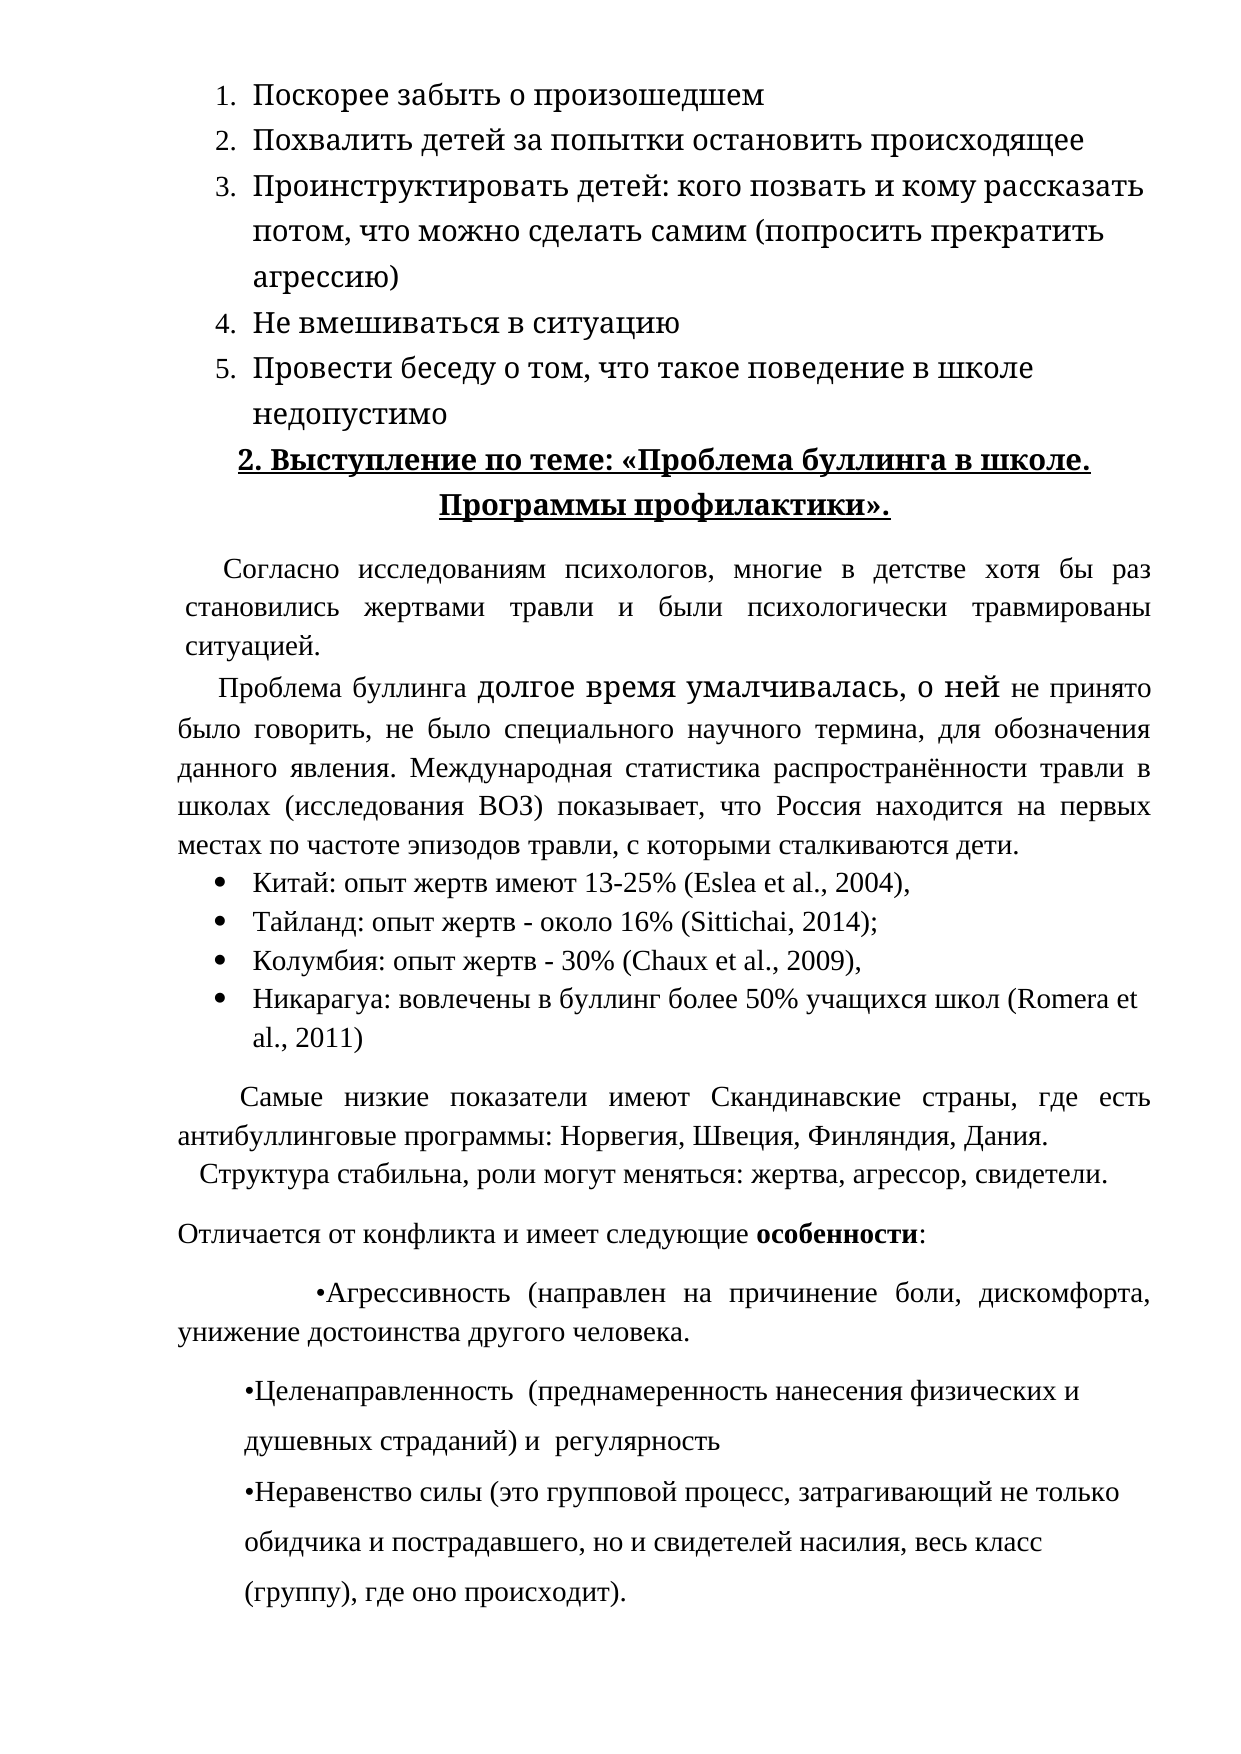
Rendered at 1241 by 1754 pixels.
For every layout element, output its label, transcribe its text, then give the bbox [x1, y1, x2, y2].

list Китай: опыт жертв имеют 13-25% (Eslea et al., 2004), [215, 865, 1152, 899]
list Не вмешиваться в ситуацию [215, 302, 1152, 342]
list Никарагуа: вовлечены в буллинг более 50% учащихся школ (Romera et al., 2011) [215, 981, 1152, 1053]
list Провести беседу о том, что такое поведение в школе недопустимо [215, 348, 1152, 433]
list Поскорее забыть о произошедшем [215, 74, 1152, 113]
text 2. Выступление по теме: «Проблема буллинга в школе. Программы профилактики». [177, 439, 1152, 524]
text Согласно исследованиям психологов, многие в детстве хотя бы раз становились жертвами травли и были психологически травмированы ситуацией. [185, 551, 1152, 590]
text •Агрессивность (направлен на причинение боли, дискомфорта, унижение достоинства другого человека. [177, 1275, 1152, 1347]
list Похвалить детей за попытки остановить происходящее [215, 119, 1152, 159]
text Согласно исследованиям психологов, многие в детстве хотя бы раз становились жертвами травли и были психологически травмированы ситуацией. [185, 623, 1152, 662]
list Колумбия: опыт жертв - 30% (Chaux et al., 2009), [215, 943, 1152, 976]
text Самые низкие показатели имеют Скандинавские страны, где есть антибуллинговые программы: Норвегия, Швеция, Финляндия, Дания. [177, 1079, 1152, 1151]
list Проинструктировать детей: кого позвать и кому рассказать потом, что можно сделать самим (попросить прекратить агрессию) [215, 165, 1152, 296]
text Структура стабильна, роли могут меняться: жертва, агрессор, свидетели. [177, 1156, 1152, 1190]
list Тайланд: опыт жертв - около 16% (Sittichai, 2014); [215, 904, 1152, 938]
list •Целенаправленность (преднамеренность нанесения физических и душевных страданий) и регулярность [244, 1373, 1152, 1457]
text Отличается от конфликта и имеет следующие особенности: [177, 1216, 1152, 1249]
text Проблема буллинга долгое время умалчивалась, о ней не принято было говорить, не было специального научного термина, для обозначения данного явления. Международная статистика распространённости травли в школах (исследования ВОЗ) показывает, что Россия находится на первых местах по частоте эпизодов травли, с которыми сталкиваются дети. [177, 667, 1152, 860]
list •Неравенство силы (это групповой процесс, затрагивающий не только обидчика и пострадавшего, но и свидетелей насилия, весь класс (группу), где оно происходит). [244, 1474, 1152, 1608]
